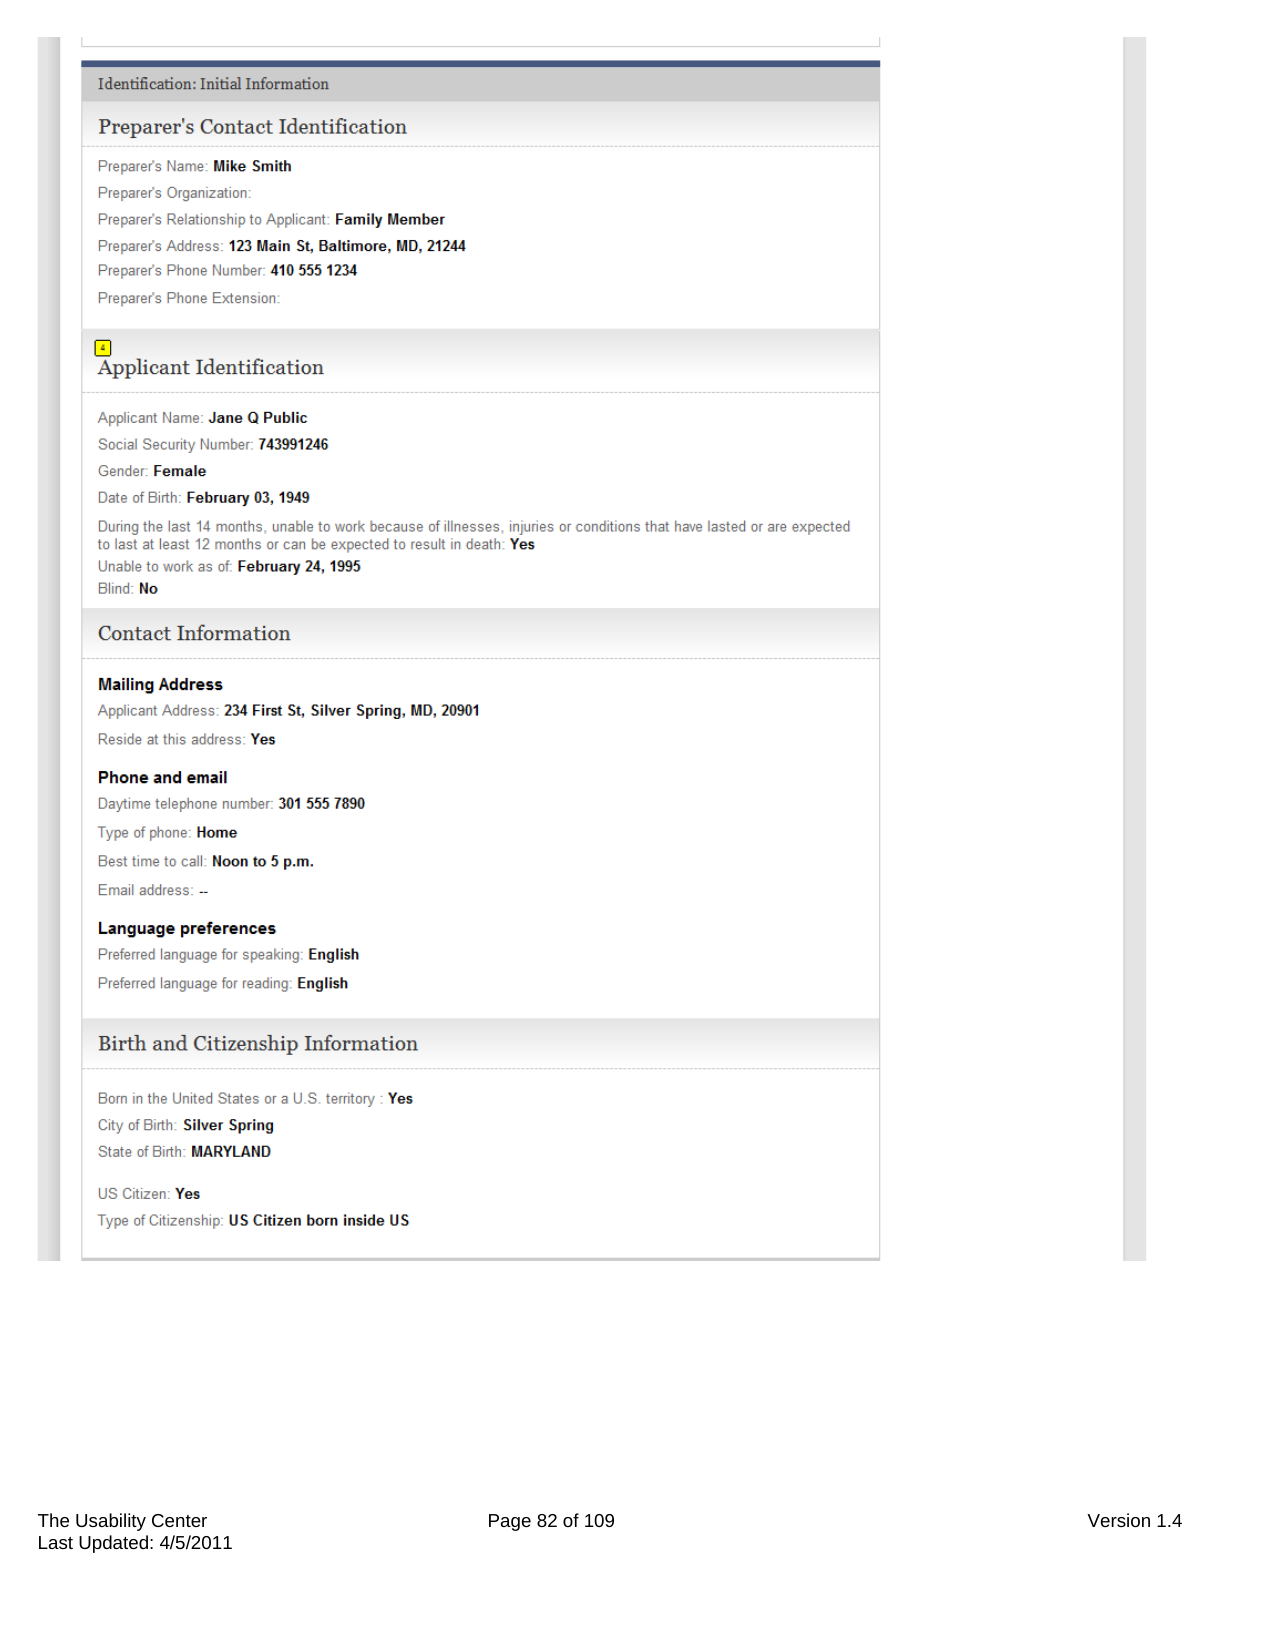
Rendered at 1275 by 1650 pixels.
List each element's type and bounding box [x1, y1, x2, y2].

picture [37, 37, 1154, 1261]
